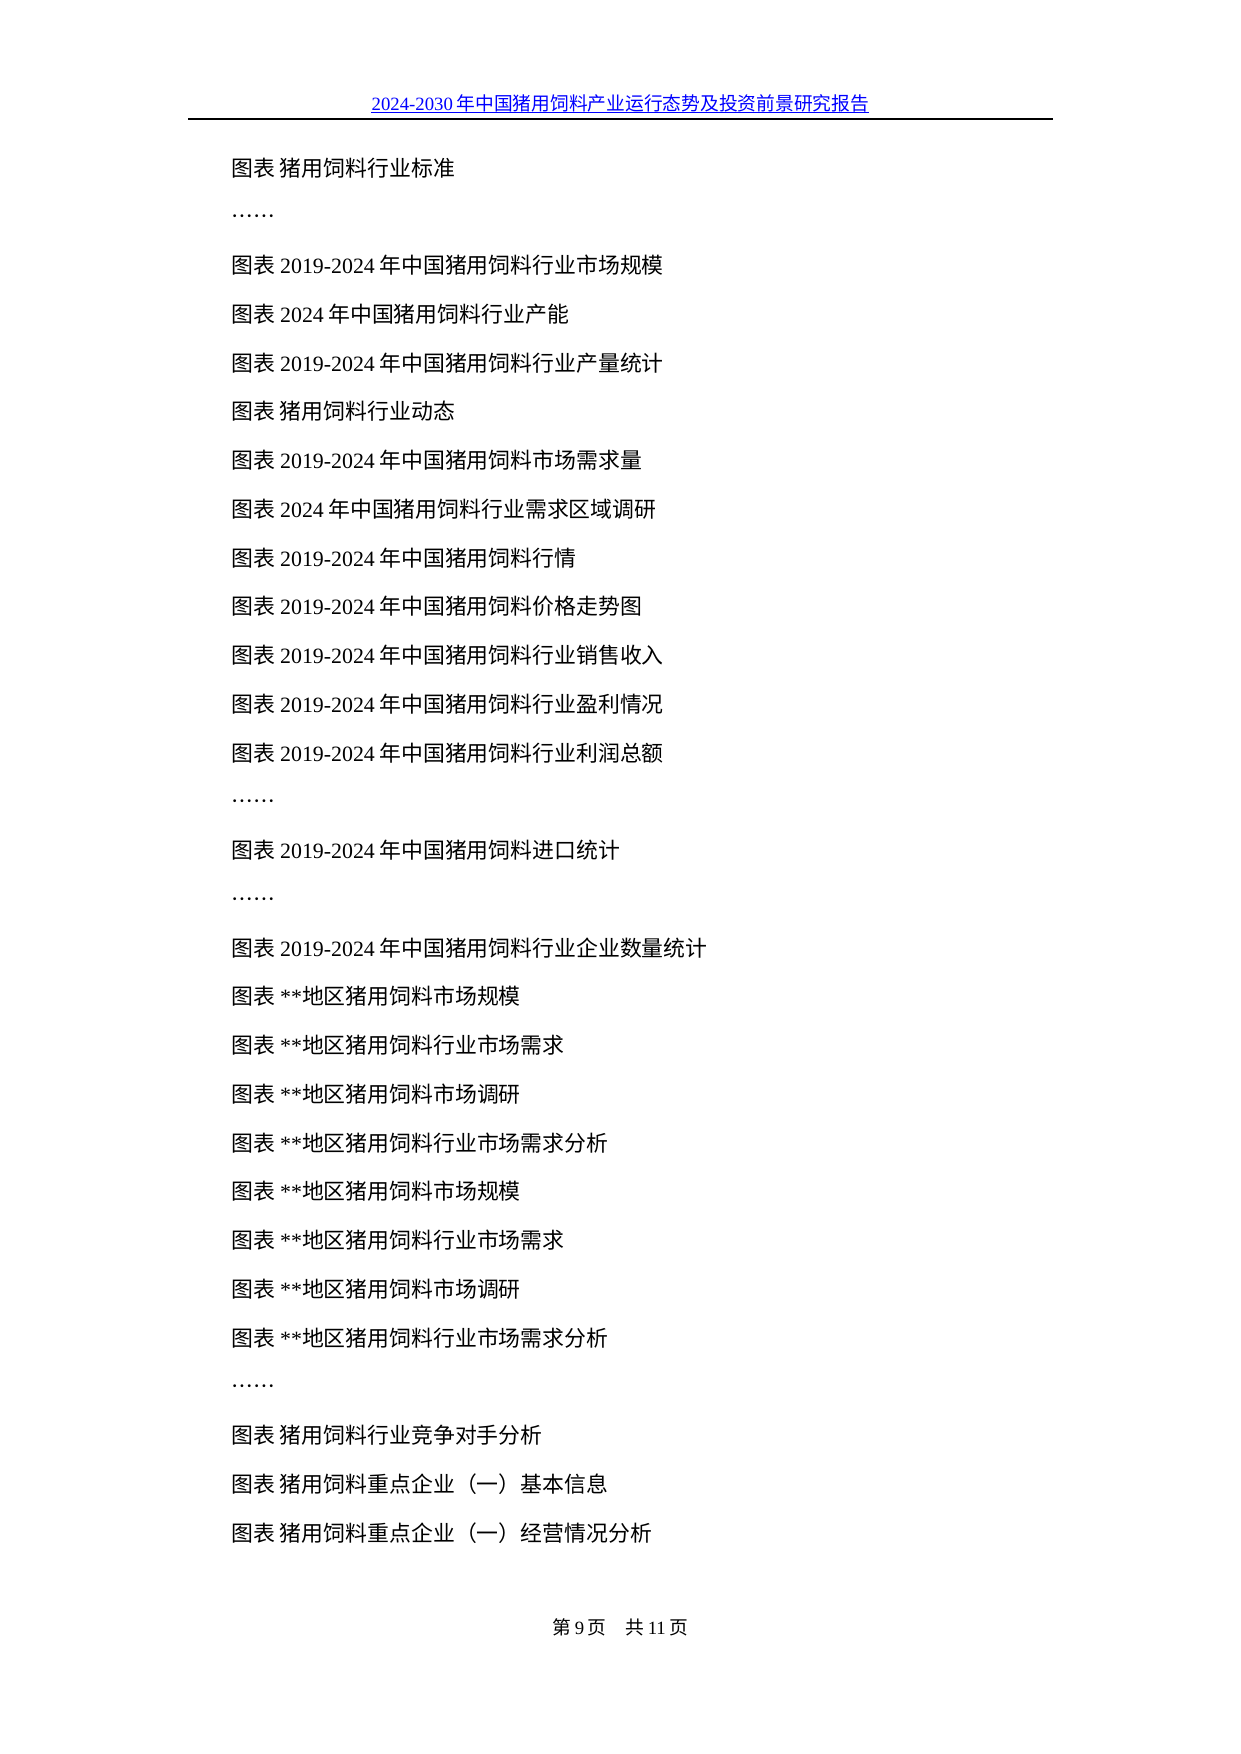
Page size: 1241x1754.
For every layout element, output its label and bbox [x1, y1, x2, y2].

text [187, 150, 1053, 1548]
